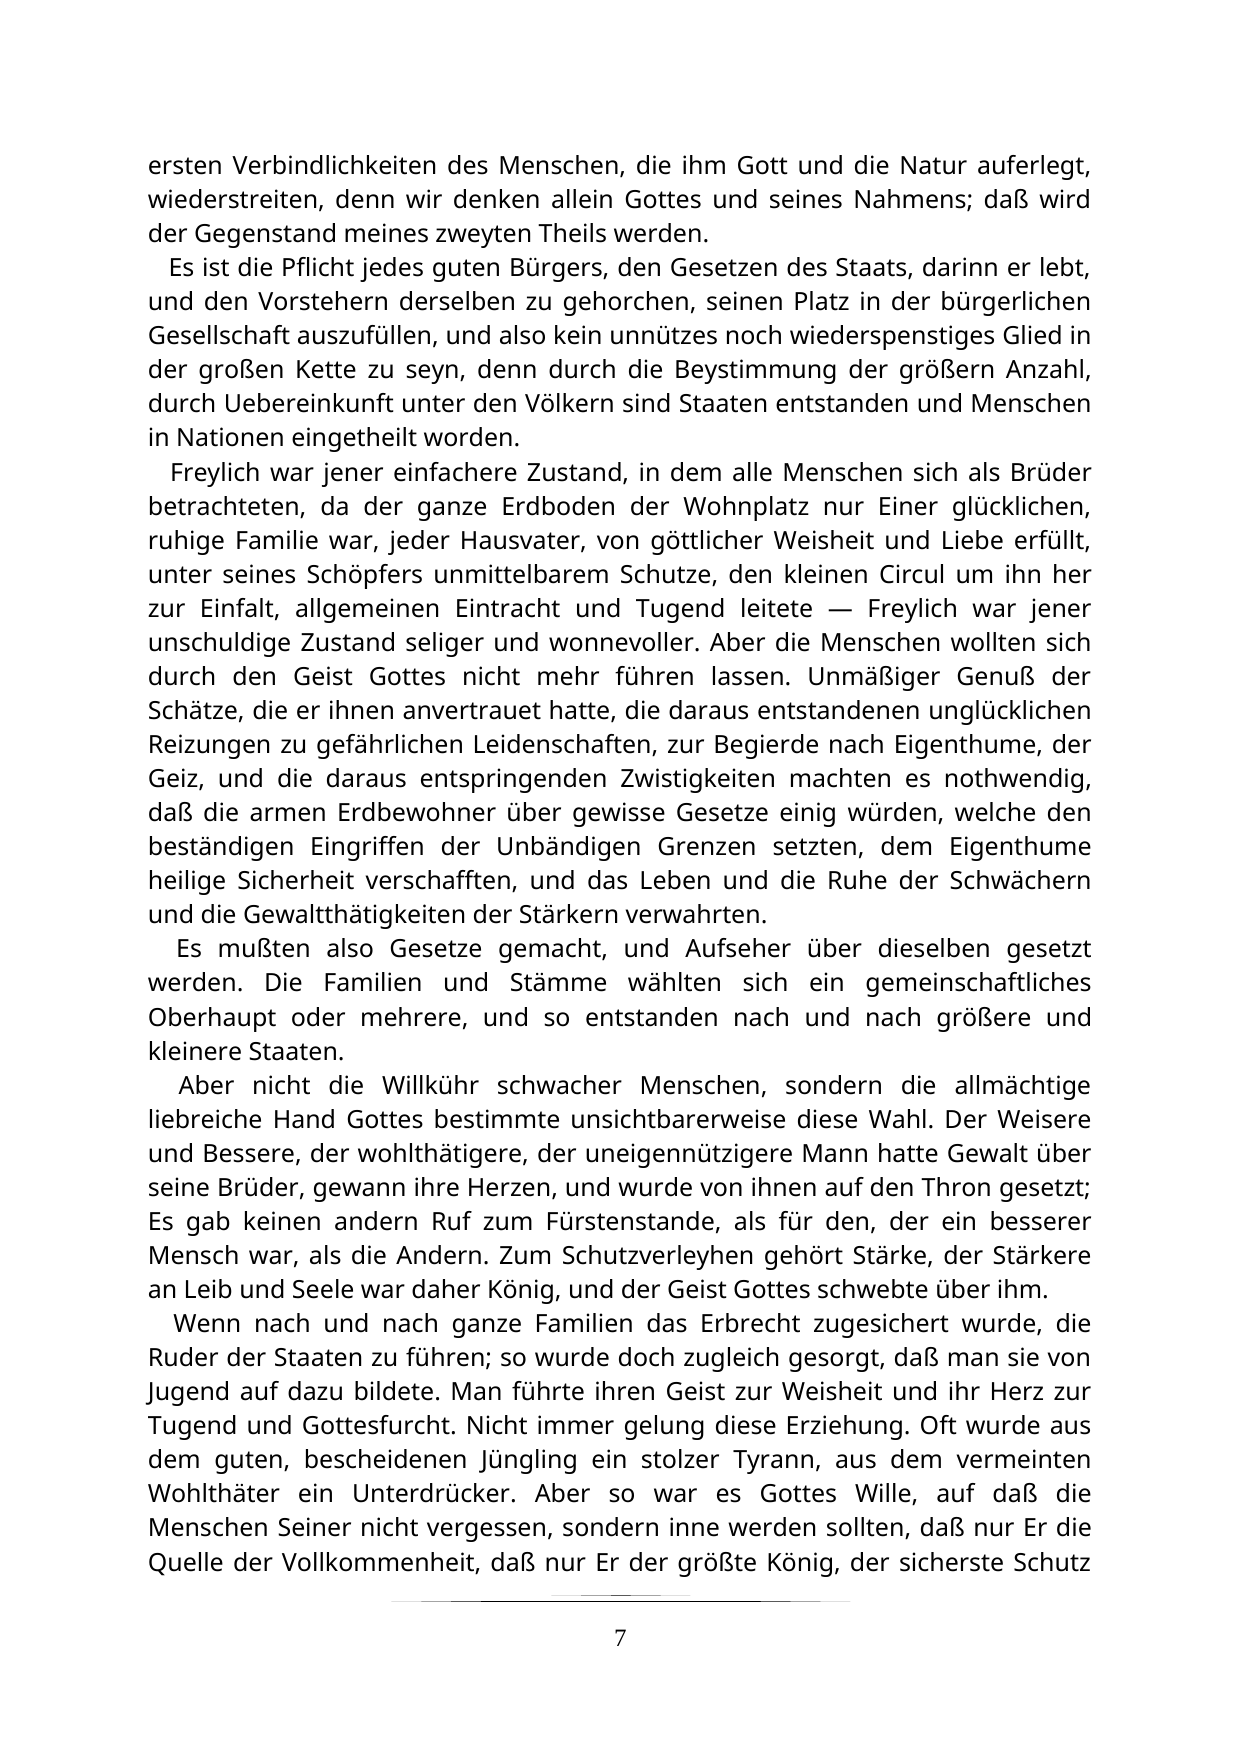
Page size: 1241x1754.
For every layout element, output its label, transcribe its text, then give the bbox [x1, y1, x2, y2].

text Es ist die Pflicht jedes guten Bürgers, den Gesetzen des Staats, darinn er lebt, und den Vorstehern derselben zu gehorchen, seinen Platz in der bürgerlichen Gesellschaft auszufüllen, und also kein unnützes noch wiederspenstiges Glied in der großen Kette zu seyn, denn durch die Beystimmung der größern Anzahl, durch Uebereinkunft unter den Völkern sind Staaten entstanden und Menschen in Nationen eingetheilt worden. [148, 250, 1093, 454]
text Es mußten also Gesetze gemacht, und Aufseher über dieselben gesetzt werden. Die Familien und Stämme wählten sich ein gemeinschaftliches Oberhaupt oder mehrere, und so entstanden nach und nach größere und kleinere Staaten. [148, 931, 1093, 1067]
text Aber nicht die Willkühr schwacher Menschen, sondern die allmächtige liebreiche Hand Gottes bestimmte unsichtbarerweise diese Wahl. Der Weisere und Bessere, der wohlthätigere, der uneigennützigere Mann hatte Gewalt über seine Brüder, gewann ihre Herzen, und wurde von ihnen auf den Thron gesetzt; Es gab keinen andern Ruf zum Fürstenstande, als für den, der ein besserer Mensch war, als die Andern. Zum Schutzverleyhen gehört Stärke, der Stärkere an Leib und Seele war daher König, und der Geist Gottes schwebte über ihm. [148, 1067, 1093, 1306]
text Freylich war jener einfachere Zustand, in dem alle Menschen sich als Brüder betrachteten, da der ganze Erdboden der Wohnplatz nur Einer glücklichen, ruhige Familie war, jeder Hausvater, von göttlicher Weisheit und Liebe erfüllt, unter seines Schöpfers unmittelbarem Schutze, den kleinen Circul um ihn her zur Einfalt, allgemeinen Eintracht und Tugend leitete — Freylich war jener unschuldige Zustand seliger und wonnevoller. Aber die Menschen wollten sich durch den Geist Gottes nicht mehr führen lassen. Unmäßiger Genuß der Schätze, die er ihnen anvertrauet hatte, die daraus entstandenen unglücklichen Reizungen zu gefährlichen Leidenschaften, zur Begierde nach Eigenthume, der Geiz, und die daraus entspringenden Zwistigkeiten machten es nothwendig, daß die armen Erdbewohner über gewisse Gesetze einig würden, welche den beständigen Eingriffen der Unbändigen Grenzen setzten, dem Eigenthume heilige Sicherheit verschafften, und das Leben und die Ruhe der Schwächern und die Gewaltthätigkeiten der Stärkern verwahrten. [148, 454, 1093, 931]
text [148, 1306, 1093, 1578]
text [148, 148, 1093, 250]
